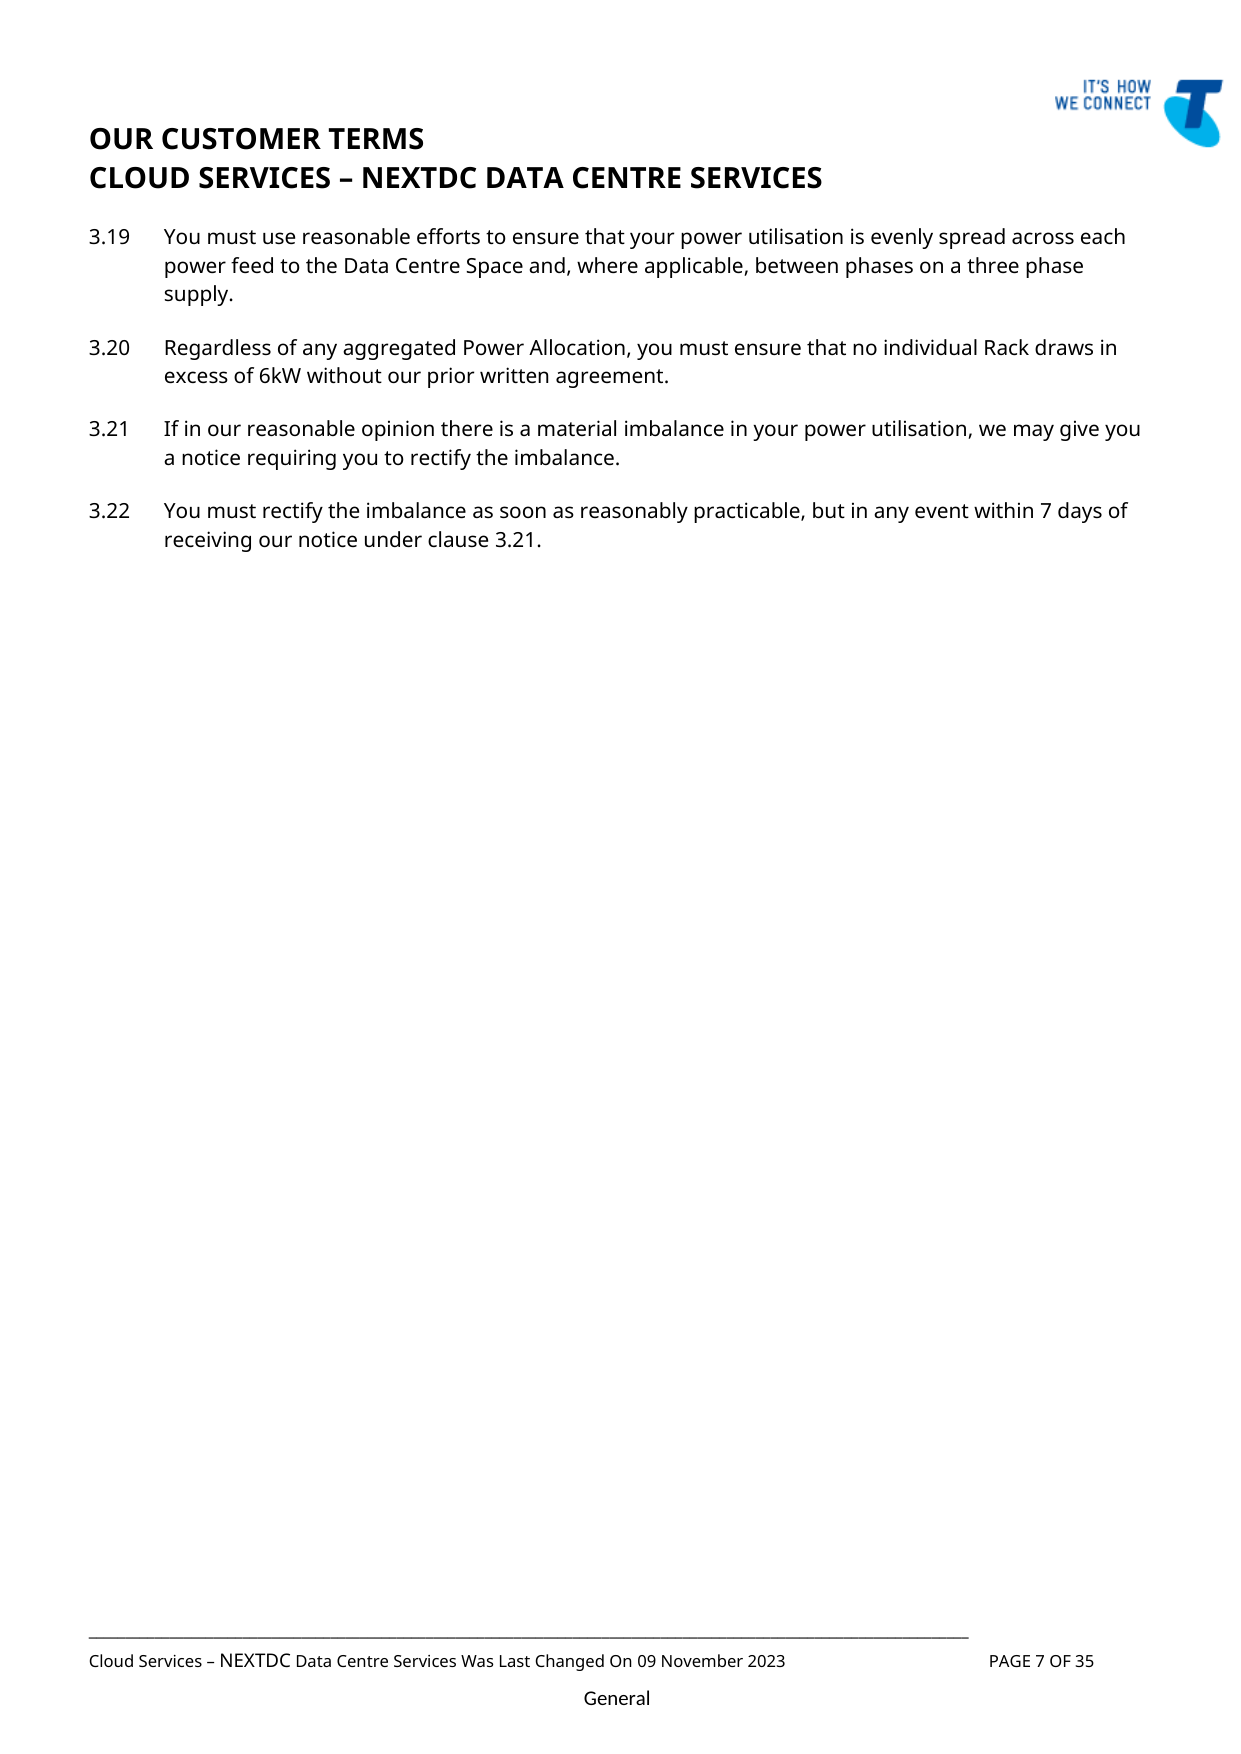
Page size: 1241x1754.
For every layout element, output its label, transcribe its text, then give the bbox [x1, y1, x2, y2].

picture [1052, 75, 1225, 150]
text Regardless of any aggregated Power Allocation, you must ensure that no individual Rack draws in excess of 6kW without our prior written agreement. [89, 333, 1152, 389]
text You must rectify the imbalance as soon as reasonably practicable, but in any event within 7 days of receiving our notice under clause 3.21. [89, 496, 1152, 553]
text If in our reasonable opinion there is a material imbalance in your power utilisation, we may give you a notice requiring you to rectify the imbalance. [89, 414, 1152, 471]
text You must use reasonable efforts to ensure that your power utilisation is evenly spread across each power feed to the Data Centre Space and, where applicable, between phases on a three phase supply. [89, 222, 1152, 308]
